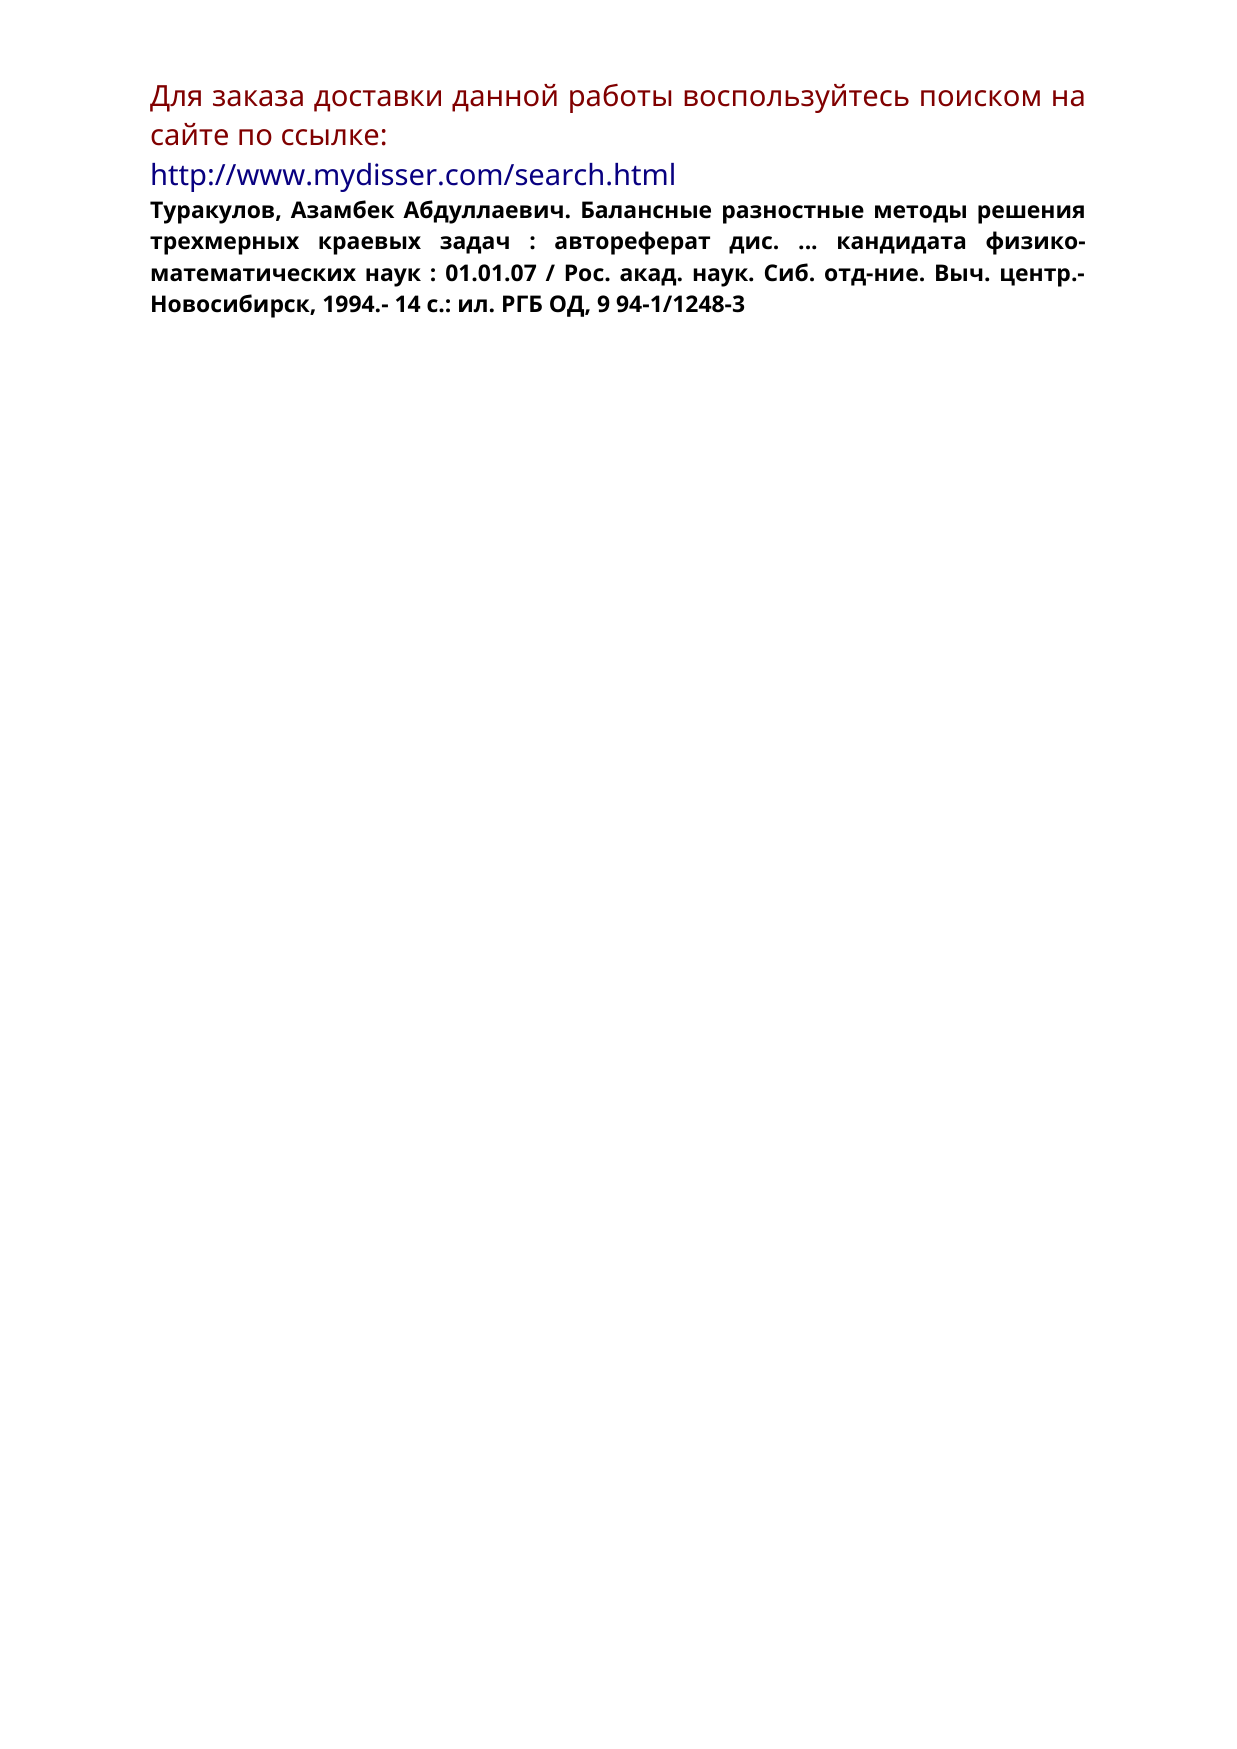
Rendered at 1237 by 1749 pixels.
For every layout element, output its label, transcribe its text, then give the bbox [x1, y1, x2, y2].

text Туракулов, Азамбек Абдуллаевич. Балансные разностные методы решения трехмерных краевых задач : автореферат дис. ... кандидата физико-математических наук : 01.01.07 / Рос. акад. наук. Сиб. отд-ние. Выч. центр.- Новосибирск, 1994.- 14 с.: ил. РГБ ОД, 9 94-1/1248-3 [150, 194, 1086, 319]
